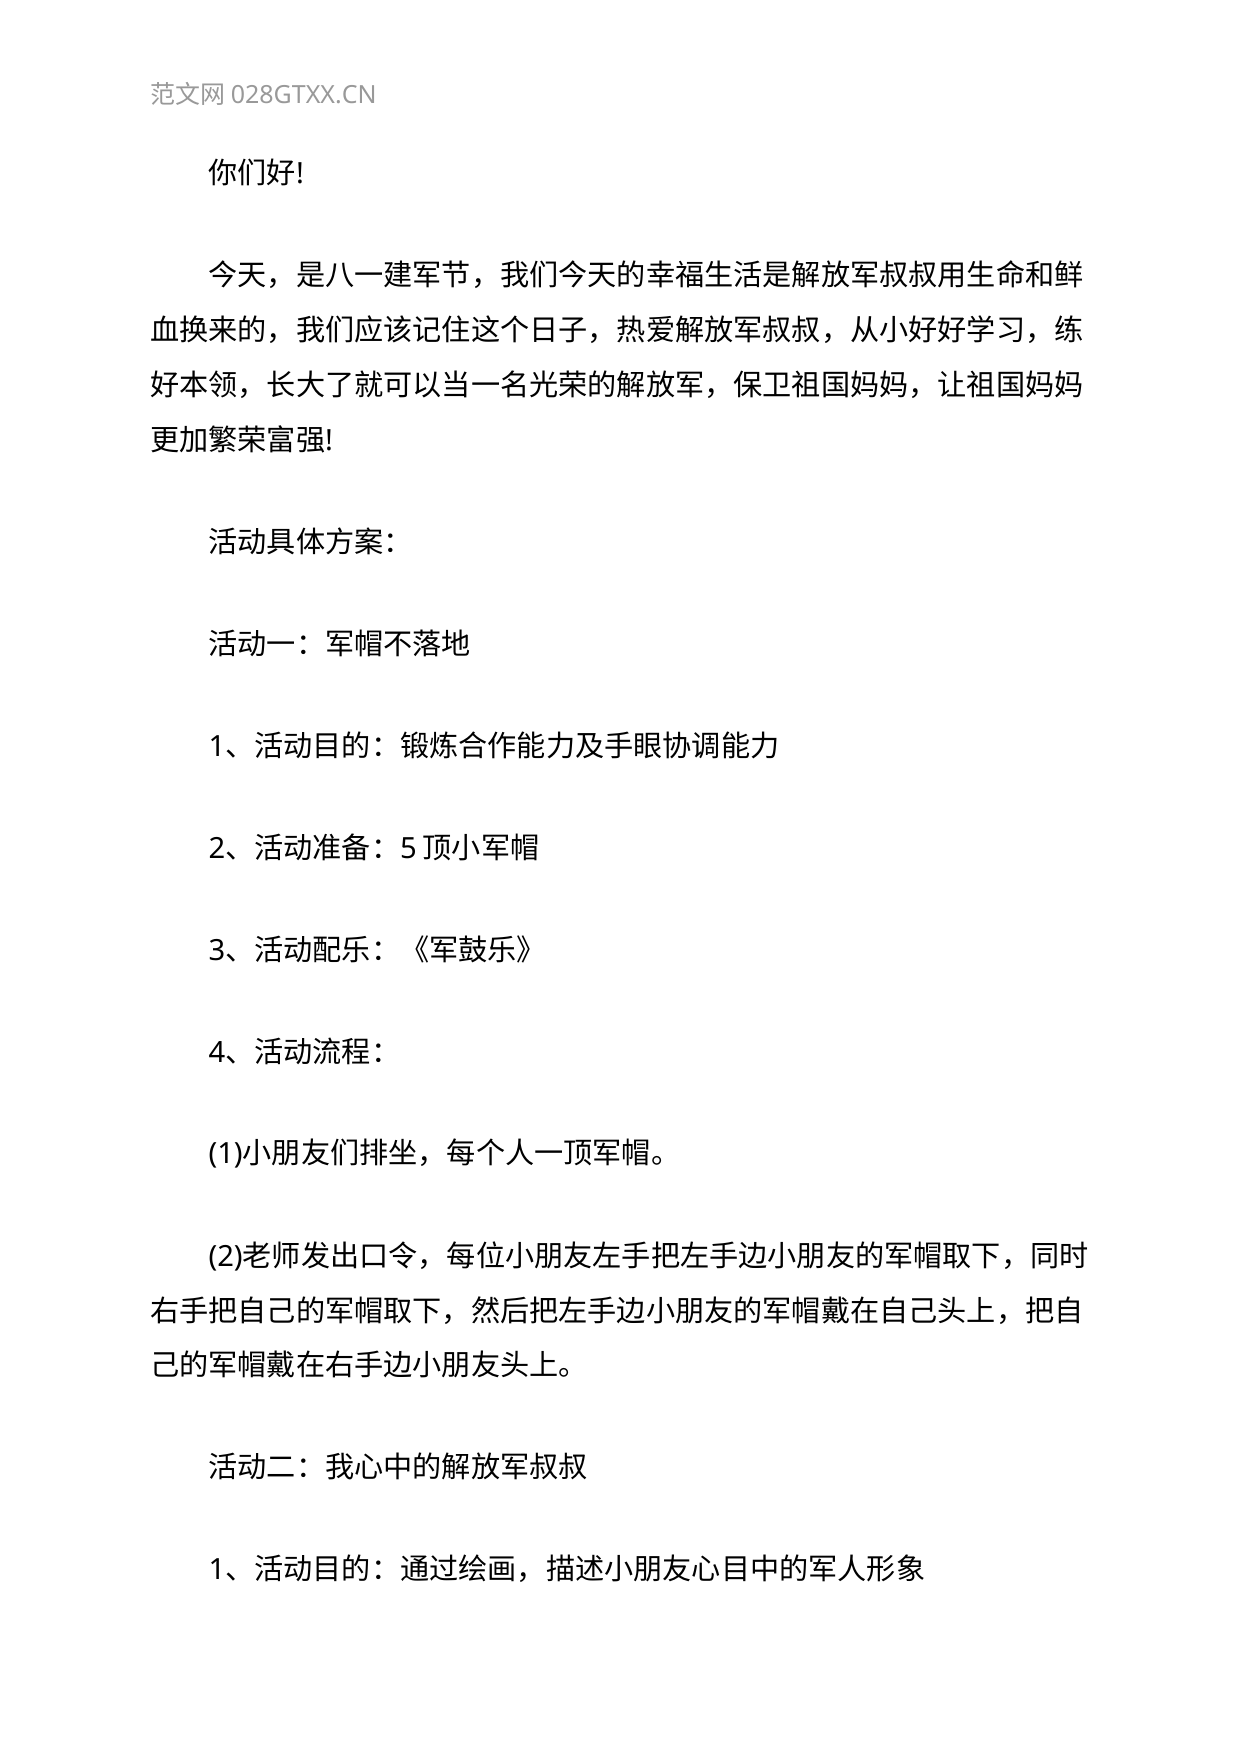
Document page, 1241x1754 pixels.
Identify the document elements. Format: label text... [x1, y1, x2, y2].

text (1)小朋友们排坐，每个人一顶军帽。 [150, 1130, 1090, 1172]
text 1、活动目的：通过绘画，描述小朋友心目中的军人形象 [150, 1546, 1090, 1588]
text 活动二：我心中的解放军叔叔 [150, 1444, 1090, 1486]
text 今天，是八一建军节，我们今天的幸福生活是解放军叔叔用生命和鲜血换来的，我们应该记住这个日子，热爱解放军叔叔，从小好好学习，练好本领，长大了就可以当一名光荣的解放军，保卫祖国妈妈，让祖国妈妈更加繁荣富强! [150, 252, 1090, 459]
text 活动具体方案： [150, 519, 1090, 561]
text 4、活动流程： [150, 1028, 1090, 1071]
text 你们好! [150, 150, 1090, 192]
text 3、活动配乐：《军鼓乐》 [150, 926, 1090, 968]
text (2)老师发出口令，每位小朋友左手把左手边小朋友的军帽取下，同时右手把自己的军帽取下，然后把左手边小朋友的军帽戴在自己头上，把自己的军帽戴在右手边小朋友头上。 [150, 1232, 1090, 1384]
text 活动一：军帽不落地 [150, 620, 1090, 663]
text 2、活动准备：5顶小军帽 [150, 824, 1090, 867]
text 1、活动目的：锻炼合作能力及手眼协调能力 [150, 722, 1090, 764]
